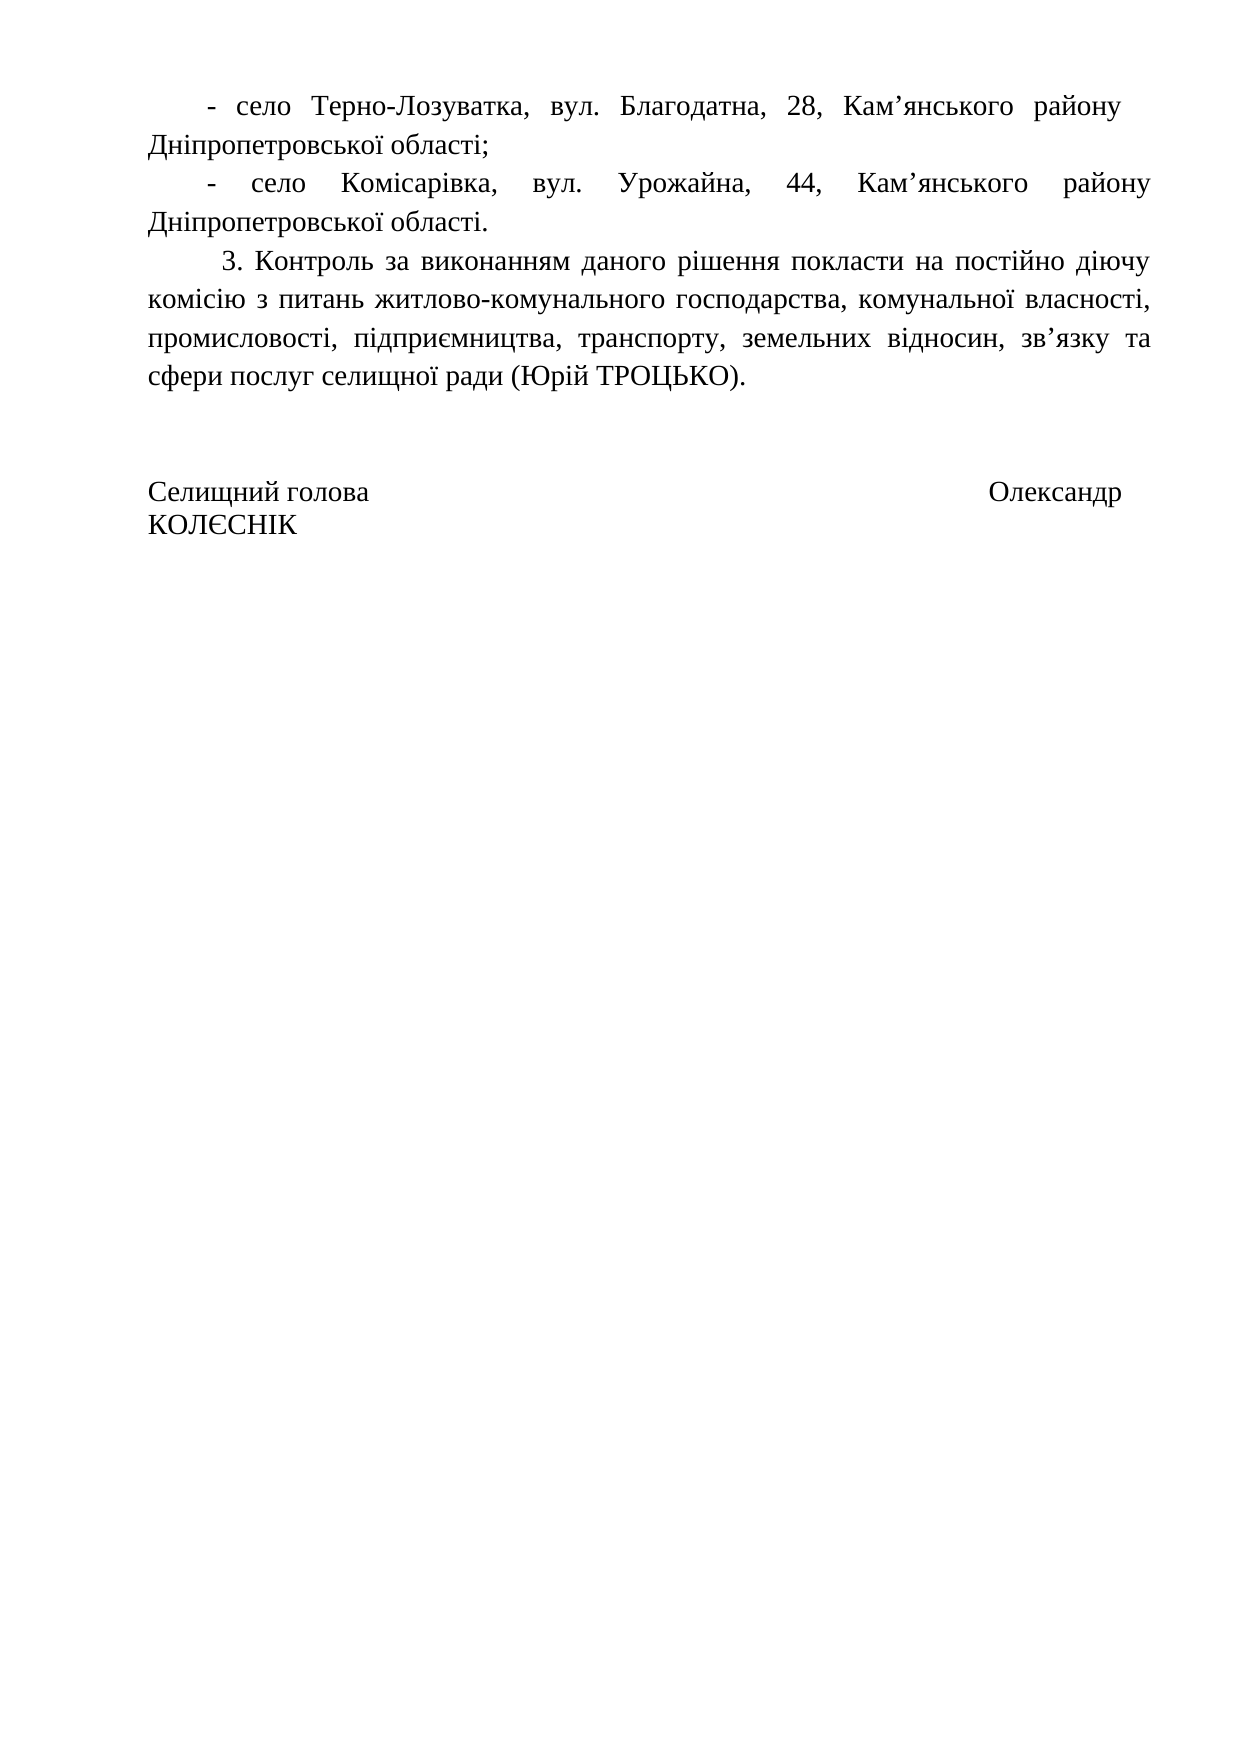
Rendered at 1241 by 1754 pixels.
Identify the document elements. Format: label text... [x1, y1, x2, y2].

text - село Терно-Лозуватка, вул. Благодатна, 28, Кам’янського району Дніпропетровської області; [148, 88, 1122, 161]
text 3. Контроль за виконанням даного рішення покласти на постійно діючу комісію з питань житлово-комунального господарства, комунальної власності, промисловості, підприємництва, транспорту, земельних відносин, зв’язку та сфери послуг селищної ради (Юрій ТРОЦЬКО). [148, 243, 1152, 392]
text Селищний голова Олександр КОЛЄСНІК [148, 474, 1122, 541]
text - село Комісарівка, вул. Урожайна, 44, Кам’янського району Дніпропетровської області. [148, 166, 1152, 238]
